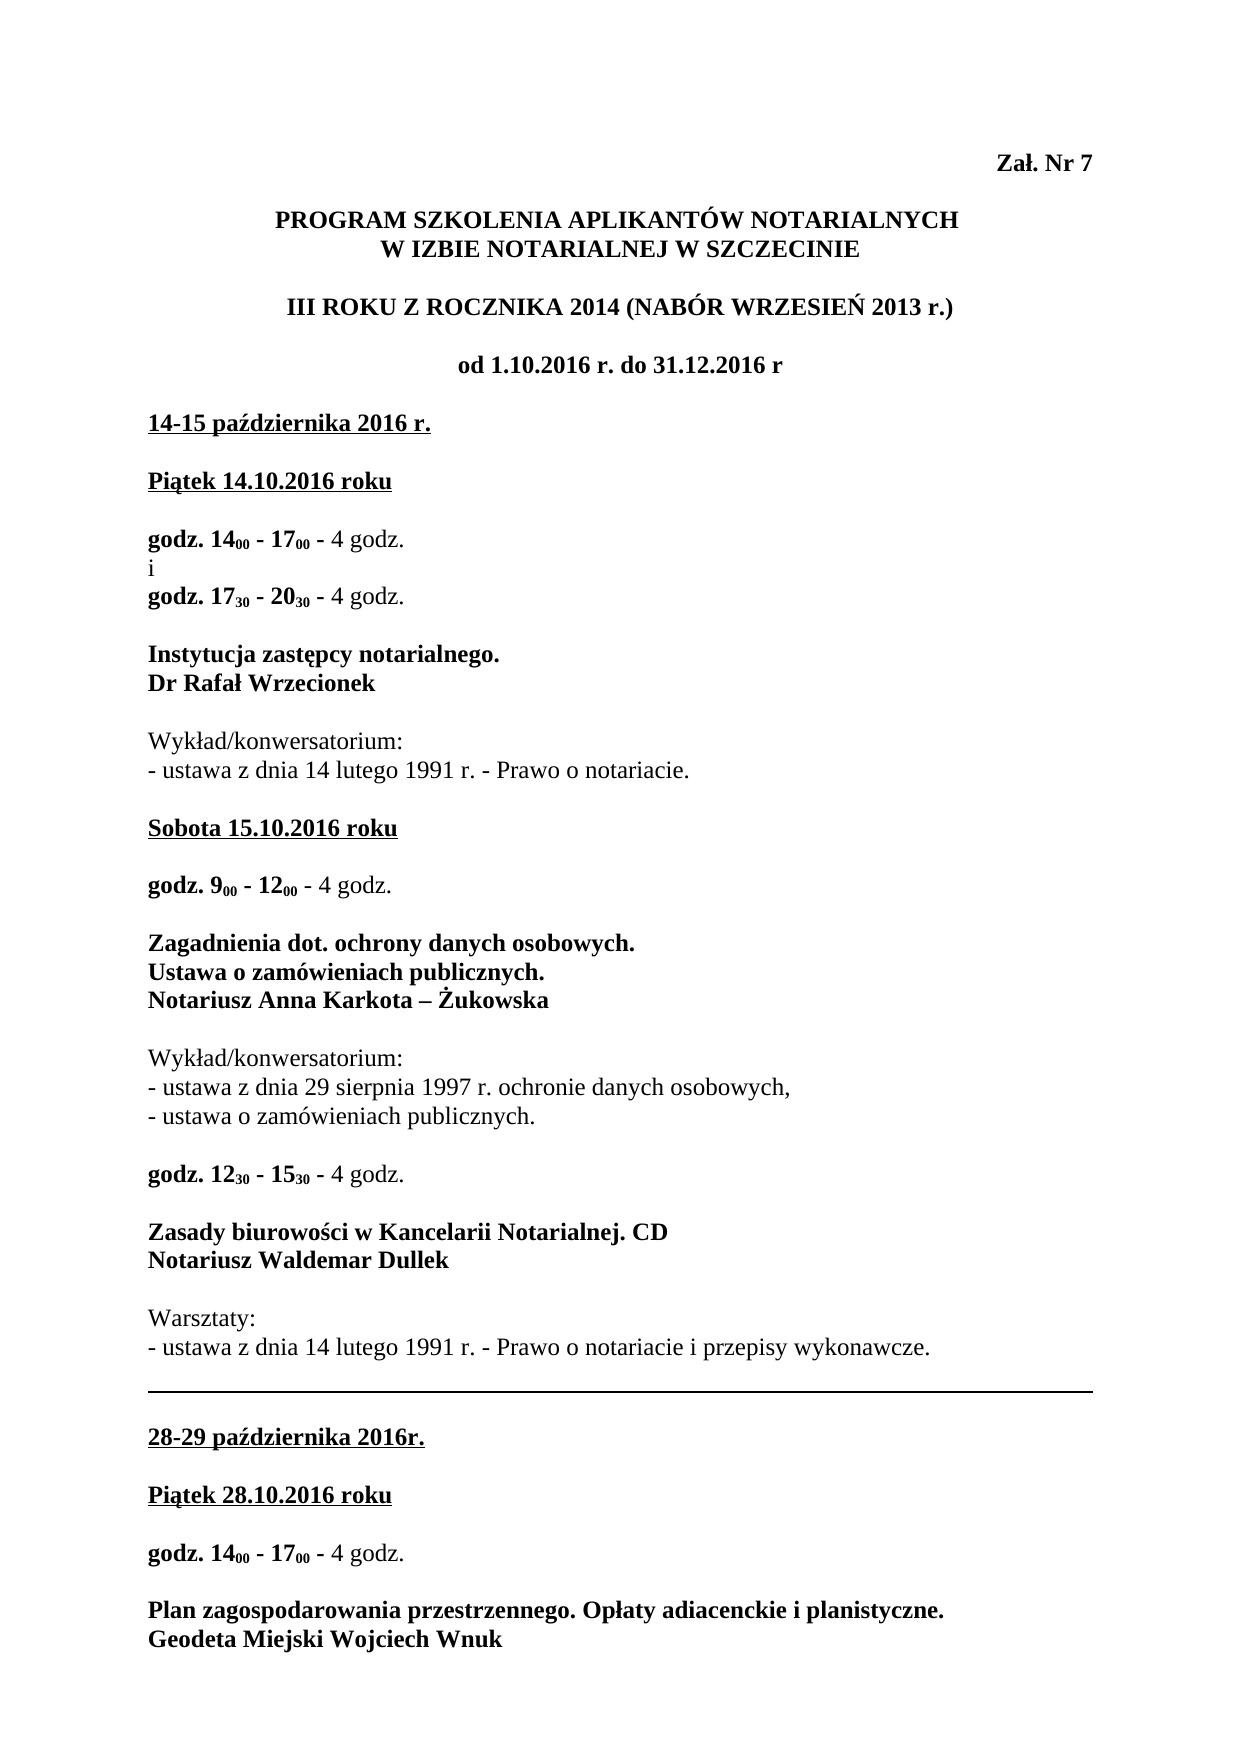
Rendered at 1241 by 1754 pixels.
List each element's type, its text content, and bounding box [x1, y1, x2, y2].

text godz. - - godz. i godz. - - godz. [148, 524, 1093, 610]
text PROGRAM SZKOLENIA APLIKANTÓW NOTARIALNYCH W IZBIE NOTARIALNEJ W SZCZECINIE [148, 206, 1093, 263]
text Wykład/konwersatorium: - ustawa z dnia sierpnia r. ochronie danych osobowych, - ustawa o zamówieniach publicznych. [148, 1043, 1093, 1130]
text -r. [148, 1422, 1093, 1451]
text Warsztaty: - ustawa z dnia lutego r. - Prawo o notariacie i przepisy wykonawcze. [148, 1303, 1093, 1391]
text Sobota . roku [148, 813, 1093, 841]
text Instytucja zastępcy notarialnego. Dr Rafał Wrzecionek [148, 639, 1093, 697]
text III ROKU Z ROCZNIKA 2014 (NABÓR WRZESIEŃ 2013 r.) [148, 292, 1093, 321]
text -r. [148, 408, 1093, 437]
text Piątek . roku [148, 1480, 1093, 1508]
text godz. - - godz. Plan zagospodarowania przestrzennego. Opłaty adiacenckie i planistyczne. Geodeta Miejski Wojciech Wnuk [148, 1538, 1093, 1653]
text od . r. do . r [148, 350, 1093, 379]
text godz. - - godz. Zagadnienia dot. ochrony danych osobowych. Ustawa o zamówieniach publicznych. Notariusz Anna Karkota – Żukowska [148, 871, 1093, 1014]
text Zasady biurowości w Kancelarii Notarialnej. CD Notariusz Waldemar Dullek [148, 1217, 1093, 1274]
text Zał. Nr [148, 148, 1093, 176]
text Piątek . roku [148, 466, 1093, 495]
text Wykład/konwersatorium: - ustawa z dnia lutego r. - Prawo o notariacie. [148, 726, 1093, 783]
text godz. - - godz. [148, 1159, 1093, 1188]
